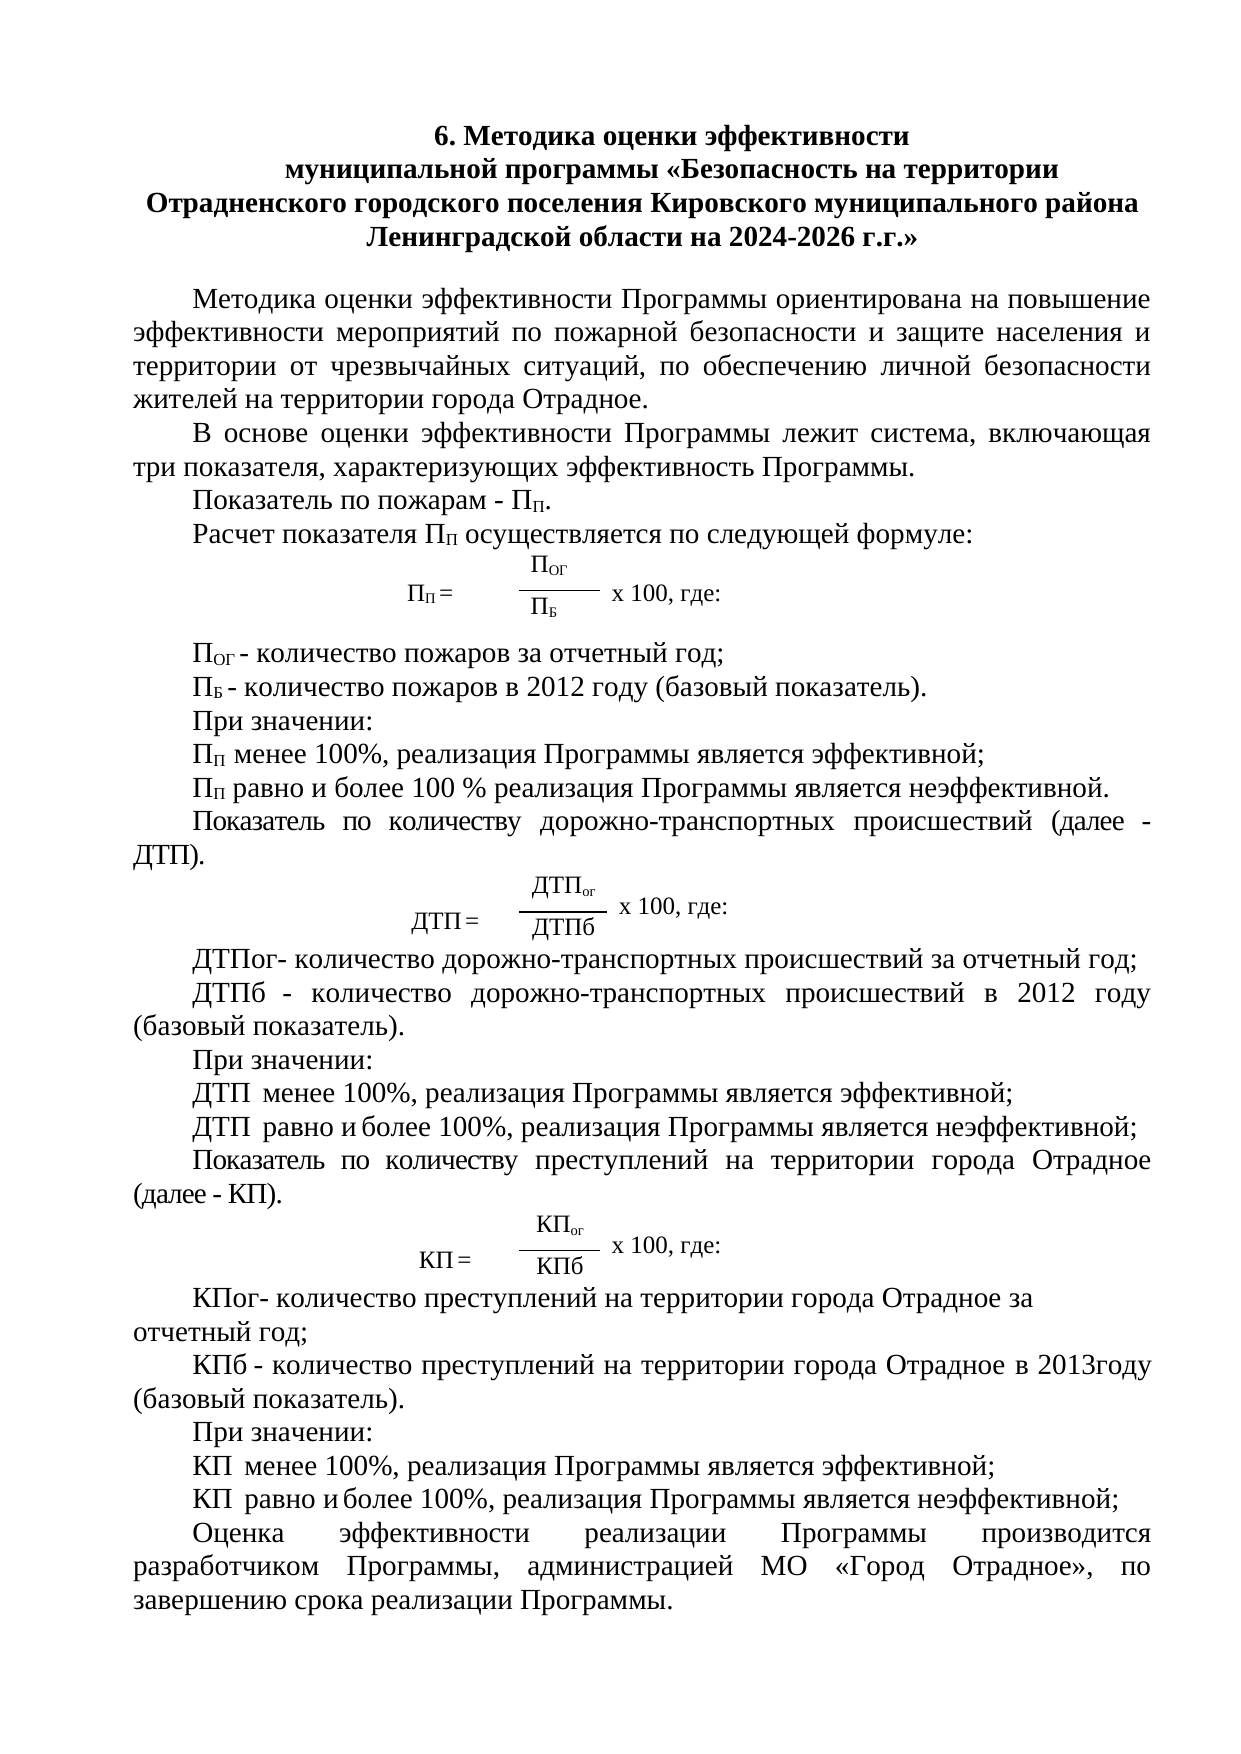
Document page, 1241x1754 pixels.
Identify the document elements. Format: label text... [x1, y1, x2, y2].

text КП менее 100%, реализация Программы является эффективной; [133, 1448, 1152, 1481]
table_header х 100, где: [607, 870, 949, 941]
text ПП менее 100%, реализация Программы является эффективной; [133, 736, 1152, 770]
text ДТПб - количество дорожно-транспортных происшествий в 2012 году (базовый показатель). [133, 975, 1152, 1042]
table_header ПП = [133, 549, 519, 636]
table_header ДТПог [519, 870, 607, 911]
table_header ПОГ [519, 549, 600, 590]
table_cell ДТПб [519, 913, 607, 941]
text ПБ - количество пожаров в 2012 году (базовый показатель). [133, 669, 1152, 703]
text КПб - количество преступлений на территории города Отрадное в 2013году (базовый показатель). [133, 1347, 1152, 1414]
text Показатель по пожарам - ПП. [133, 482, 1152, 516]
text ДТП менее 100%, реализация Программы является эффективной; [133, 1075, 1152, 1109]
text Расчет показателя ПП осуществляется по следующей формуле: [133, 516, 1152, 549]
table_cell КПб [519, 1251, 600, 1280]
text ДТПог- количество дорожно-транспортных происшествий за отчетный год; [133, 941, 1152, 975]
table_header х 100, где: [600, 549, 942, 636]
text При значении: [133, 703, 1152, 736]
table_header КПог [519, 1210, 600, 1250]
table_header КП = [133, 1210, 519, 1280]
table_cell ПБ [519, 591, 600, 636]
text КПог- количество преступлений на территории города Отрадное за отчетный год; [133, 1280, 1152, 1347]
table_header ДТП = [133, 870, 519, 941]
text Оценка эффективности реализации Программы производится разработчиком Программы, администрацией МО «Город Отрадное», по завершению срока реализации Программы. [133, 1515, 1152, 1616]
text 6. Методика оценки эффективности [133, 118, 1152, 152]
text Показатель по количеству дорожно-транспортных происшествий (далее - ДТП). [133, 803, 1152, 870]
text ПП равно и более 100 % реализация Программы является неэффективной. [133, 770, 1152, 803]
text КП равно и более 100%, реализация Программы является неэффективной; [133, 1481, 1152, 1515]
text Методика оценки эффективности Программы ориентирована на повышение эффективности мероприятий по пожарной безопасности и защите населения и территории от чрезвычайных ситуаций, по обеспечению личной безопасности жителей на территории города Отрадное. [133, 281, 1152, 415]
text ДТП равно и более 100%, реализация Программы является неэффективной; [133, 1109, 1152, 1142]
text муниципальной программы «Безопасность на территории Отрадненского городского поселения Кировского муниципального района Ленинградской области на 2024-2026 г.г.» [133, 152, 1152, 252]
table_header х 100, где: [600, 1210, 942, 1280]
text В основе оценки эффективности Программы лежит система, включающая три показателя, характеризующих эффективность Программы. [133, 415, 1152, 482]
text При значении: [133, 1042, 1152, 1075]
text ПОГ - количество пожаров за отчетный год; [133, 636, 1152, 669]
text Показатель по количеству преступлений на территории города Отрадное (далее - КП). [133, 1142, 1152, 1209]
text При значении: [133, 1414, 1152, 1448]
